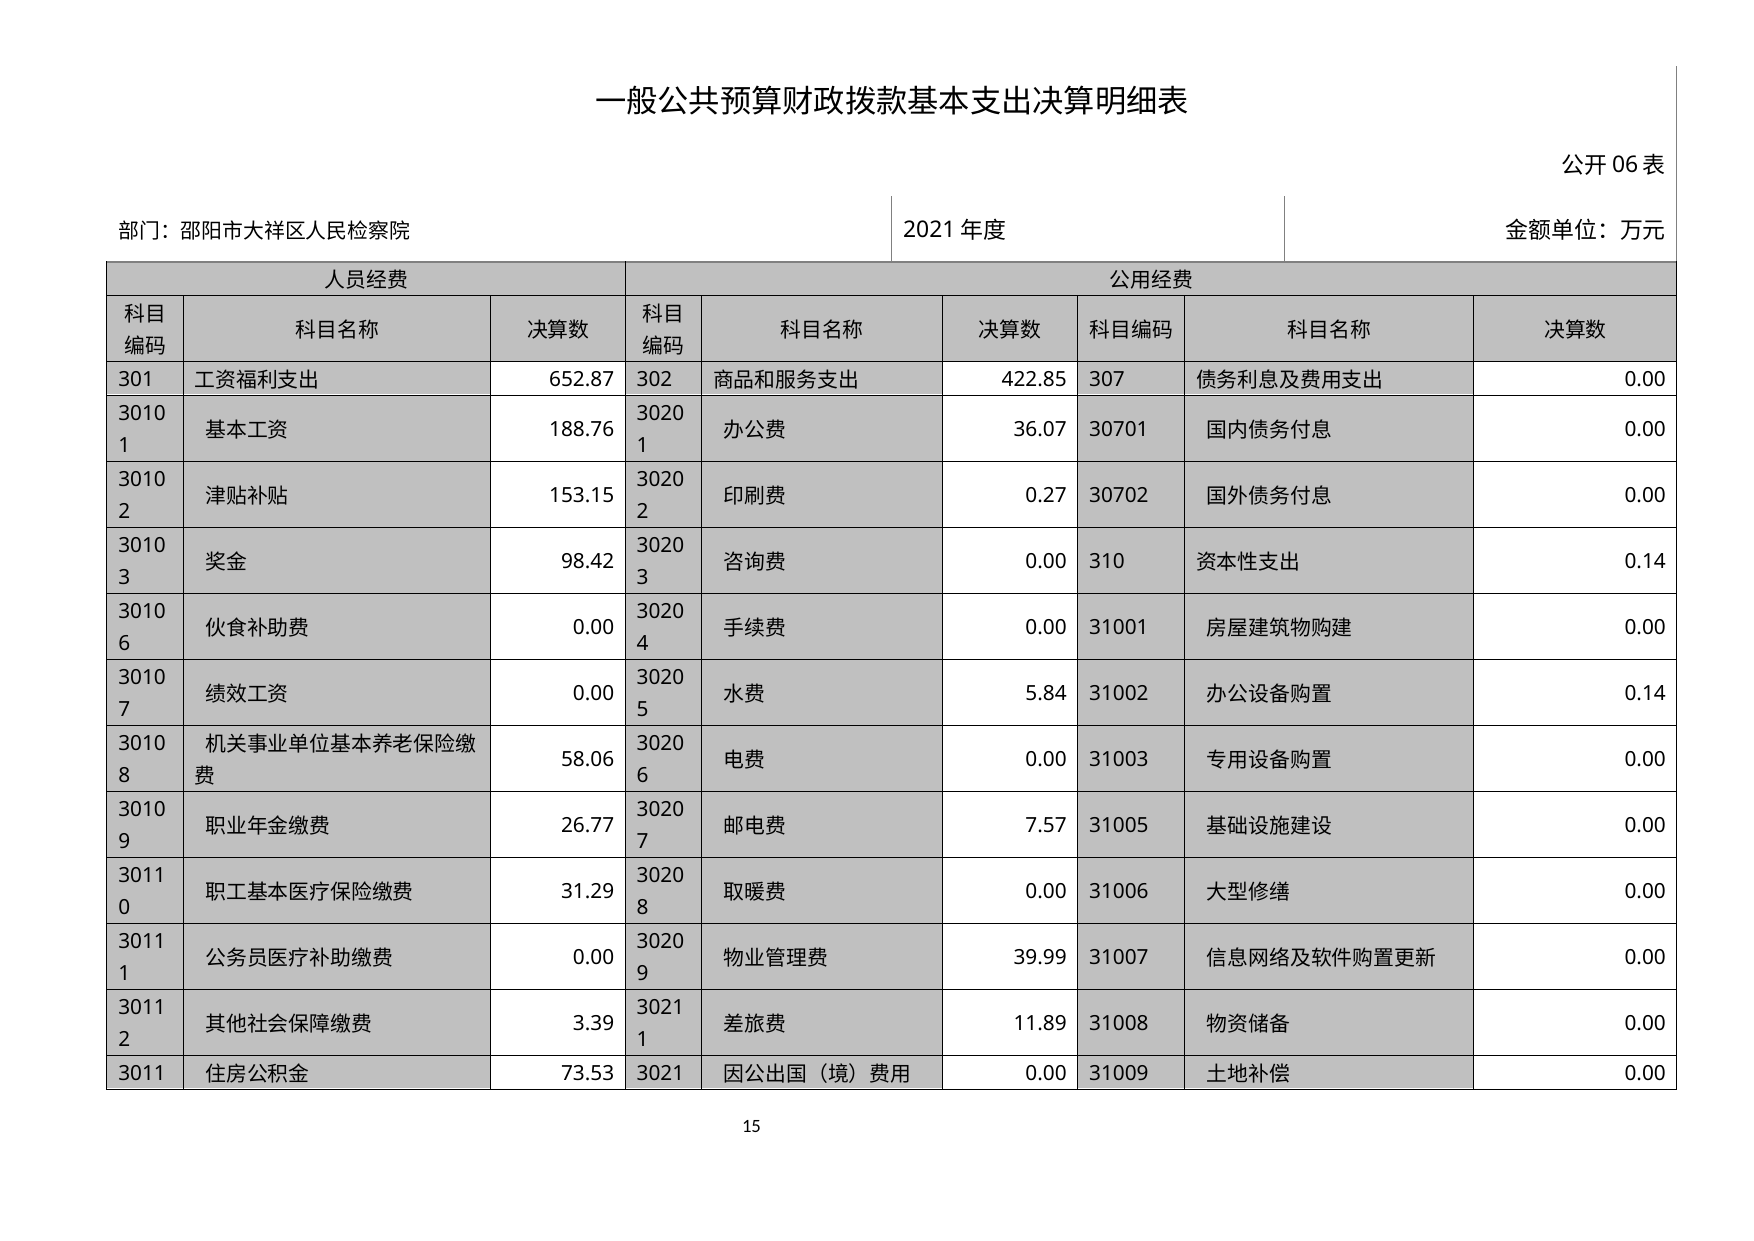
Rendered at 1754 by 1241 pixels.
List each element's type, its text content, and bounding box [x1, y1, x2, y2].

table_cell 职业年金缴费 [184, 792, 490, 857]
table_cell 奖金 [184, 528, 490, 593]
table_header 一般公共预算财政拨款基本支出决算明细表 [107, 66, 1676, 131]
table_cell 专用设备购置 [1185, 726, 1473, 791]
table_cell 58.06 [491, 726, 625, 791]
table_cell 30204 [626, 594, 701, 659]
table_cell 73.53 [491, 1056, 625, 1088]
table_cell 人员经费 [107, 263, 625, 295]
table_cell 科目编码 [1078, 296, 1184, 361]
table_cell 30702 [1078, 462, 1184, 527]
table_cell 0.14 [1474, 660, 1676, 725]
table_cell 咨询费 [702, 528, 942, 593]
table_cell 国外债务付息 [1185, 462, 1473, 527]
table_cell 30211 [626, 990, 701, 1055]
table_cell 电费 [702, 726, 942, 791]
table_cell 0.00 [943, 858, 1077, 923]
table_cell 30112 [107, 990, 183, 1055]
table_cell 31007 [1078, 924, 1184, 989]
table_cell 0.00 [1474, 362, 1676, 394]
table_cell 30113 [107, 1056, 183, 1088]
table_cell 2021年度 [892, 196, 1284, 261]
table_cell 30202 [626, 462, 701, 527]
table_cell 30101 [107, 396, 183, 461]
table_cell 决算数 [943, 296, 1077, 361]
table_cell 0.00 [943, 528, 1077, 593]
table_cell 科目名称 [184, 296, 490, 361]
table_cell 金额单位：万元 [1285, 196, 1676, 261]
table_cell 30206 [626, 726, 701, 791]
table_cell 31008 [1078, 990, 1184, 1055]
table_cell 31.29 [491, 858, 625, 923]
table_cell 30110 [107, 858, 183, 923]
table_cell 0.14 [1474, 528, 1676, 593]
table_cell 30209 [626, 924, 701, 989]
table_cell 30701 [1078, 396, 1184, 461]
table_cell 30201 [626, 396, 701, 461]
table_cell 0.27 [943, 462, 1077, 527]
table_cell 31002 [1078, 660, 1184, 725]
table_cell 科目编码 [626, 296, 701, 361]
table_cell 652.87 [491, 362, 625, 394]
table_cell 机关事业单位基本养老保险缴费 [184, 726, 490, 791]
table_cell 30103 [107, 528, 183, 593]
table_cell 0.00 [1474, 924, 1676, 989]
table_cell 30108 [107, 726, 183, 791]
table_cell 办公费 [702, 396, 942, 461]
table_cell 30102 [107, 462, 183, 527]
table_cell 0.00 [1474, 594, 1676, 659]
table_cell 3.39 [491, 990, 625, 1055]
table_cell 0.00 [1474, 792, 1676, 857]
table_cell 0.00 [943, 594, 1077, 659]
table_cell 基础设施建设 [1185, 792, 1473, 857]
table_cell 30203 [626, 528, 701, 593]
table_cell 债务利息及费用支出 [1185, 362, 1473, 394]
table_cell 5.84 [943, 660, 1077, 725]
table_cell 0.00 [943, 726, 1077, 791]
table_cell 伙食补助费 [184, 594, 490, 659]
table_cell 26.77 [491, 792, 625, 857]
table_cell 0.00 [1474, 726, 1676, 791]
table_cell 工资福利支出 [184, 362, 490, 394]
table_cell 信息网络及软件购置更新 [1185, 924, 1473, 989]
table_cell 住房公积金 [184, 1056, 490, 1088]
table_cell 301 [107, 362, 183, 394]
table_cell 公开06表 [107, 131, 1676, 196]
table_cell 0.00 [491, 660, 625, 725]
table_cell 30208 [626, 858, 701, 923]
table_cell 办公设备购置 [1185, 660, 1473, 725]
table_cell 部门：邵阳市大祥区人民检察院 [107, 196, 891, 261]
table_cell 手续费 [702, 594, 942, 659]
table_cell 31006 [1078, 858, 1184, 923]
table_cell 11.89 [943, 990, 1077, 1055]
table_cell 印刷费 [702, 462, 942, 527]
table_cell 国内债务付息 [1185, 396, 1473, 461]
table_cell 0.00 [491, 594, 625, 659]
table_cell 公用经费 [626, 263, 1676, 295]
table_cell 30107 [107, 660, 183, 725]
table_cell 31005 [1078, 792, 1184, 857]
table_cell 邮电费 [702, 792, 942, 857]
table_cell 30111 [107, 924, 183, 989]
table_cell 大型修缮 [1185, 858, 1473, 923]
table_cell 资本性支出 [1185, 528, 1473, 593]
table_cell 310 [1078, 528, 1184, 593]
table_cell 土地补偿 [1185, 1056, 1473, 1088]
table_cell 公务员医疗补助缴费 [184, 924, 490, 989]
table_cell 30106 [107, 594, 183, 659]
table_cell 7.57 [943, 792, 1077, 857]
table_cell 0.00 [1474, 858, 1676, 923]
table_cell 422.85 [943, 362, 1077, 394]
table_cell 物资储备 [1185, 990, 1473, 1055]
table_cell 30205 [626, 660, 701, 725]
table_cell 30109 [107, 792, 183, 857]
table_cell 0.00 [1474, 462, 1676, 527]
table_cell 房屋建筑物购建 [1185, 594, 1473, 659]
table_cell 基本工资 [184, 396, 490, 461]
table_cell 188.76 [491, 396, 625, 461]
table_cell 0.00 [1474, 396, 1676, 461]
table_cell 30212 [626, 1056, 701, 1088]
table_cell 30207 [626, 792, 701, 857]
table_cell 绩效工资 [184, 660, 490, 725]
table_cell 决算数 [1474, 296, 1676, 361]
table_cell 差旅费 [702, 990, 942, 1055]
table_cell 39.99 [943, 924, 1077, 989]
table_cell 津贴补贴 [184, 462, 490, 527]
table_cell 物业管理费 [702, 924, 942, 989]
table_cell 科目名称 [1185, 296, 1473, 361]
table_cell 决算数 [491, 296, 625, 361]
table_cell 0.00 [1474, 1056, 1676, 1088]
table_cell 职工基本医疗保险缴费 [184, 858, 490, 923]
table_cell 科目名称 [702, 296, 942, 361]
table_cell 取暖费 [702, 858, 942, 923]
table_cell 31001 [1078, 594, 1184, 659]
table_cell 307 [1078, 362, 1184, 394]
table_cell 153.15 [491, 462, 625, 527]
table_cell 0.00 [943, 1056, 1077, 1088]
table_cell 36.07 [943, 396, 1077, 461]
table_cell 商品和服务支出 [702, 362, 942, 394]
table_cell 0.00 [491, 924, 625, 989]
table_cell 0.00 [1474, 990, 1676, 1055]
table_cell 31003 [1078, 726, 1184, 791]
table_cell 水费 [702, 660, 942, 725]
table_cell 31009 [1078, 1056, 1184, 1088]
table_cell 科目编码 [107, 296, 183, 361]
table_cell 其他社会保障缴费 [184, 990, 490, 1055]
table_cell 因公出国（境）费用 [702, 1056, 942, 1088]
table_cell 98.42 [491, 528, 625, 593]
table_cell 302 [626, 362, 701, 394]
